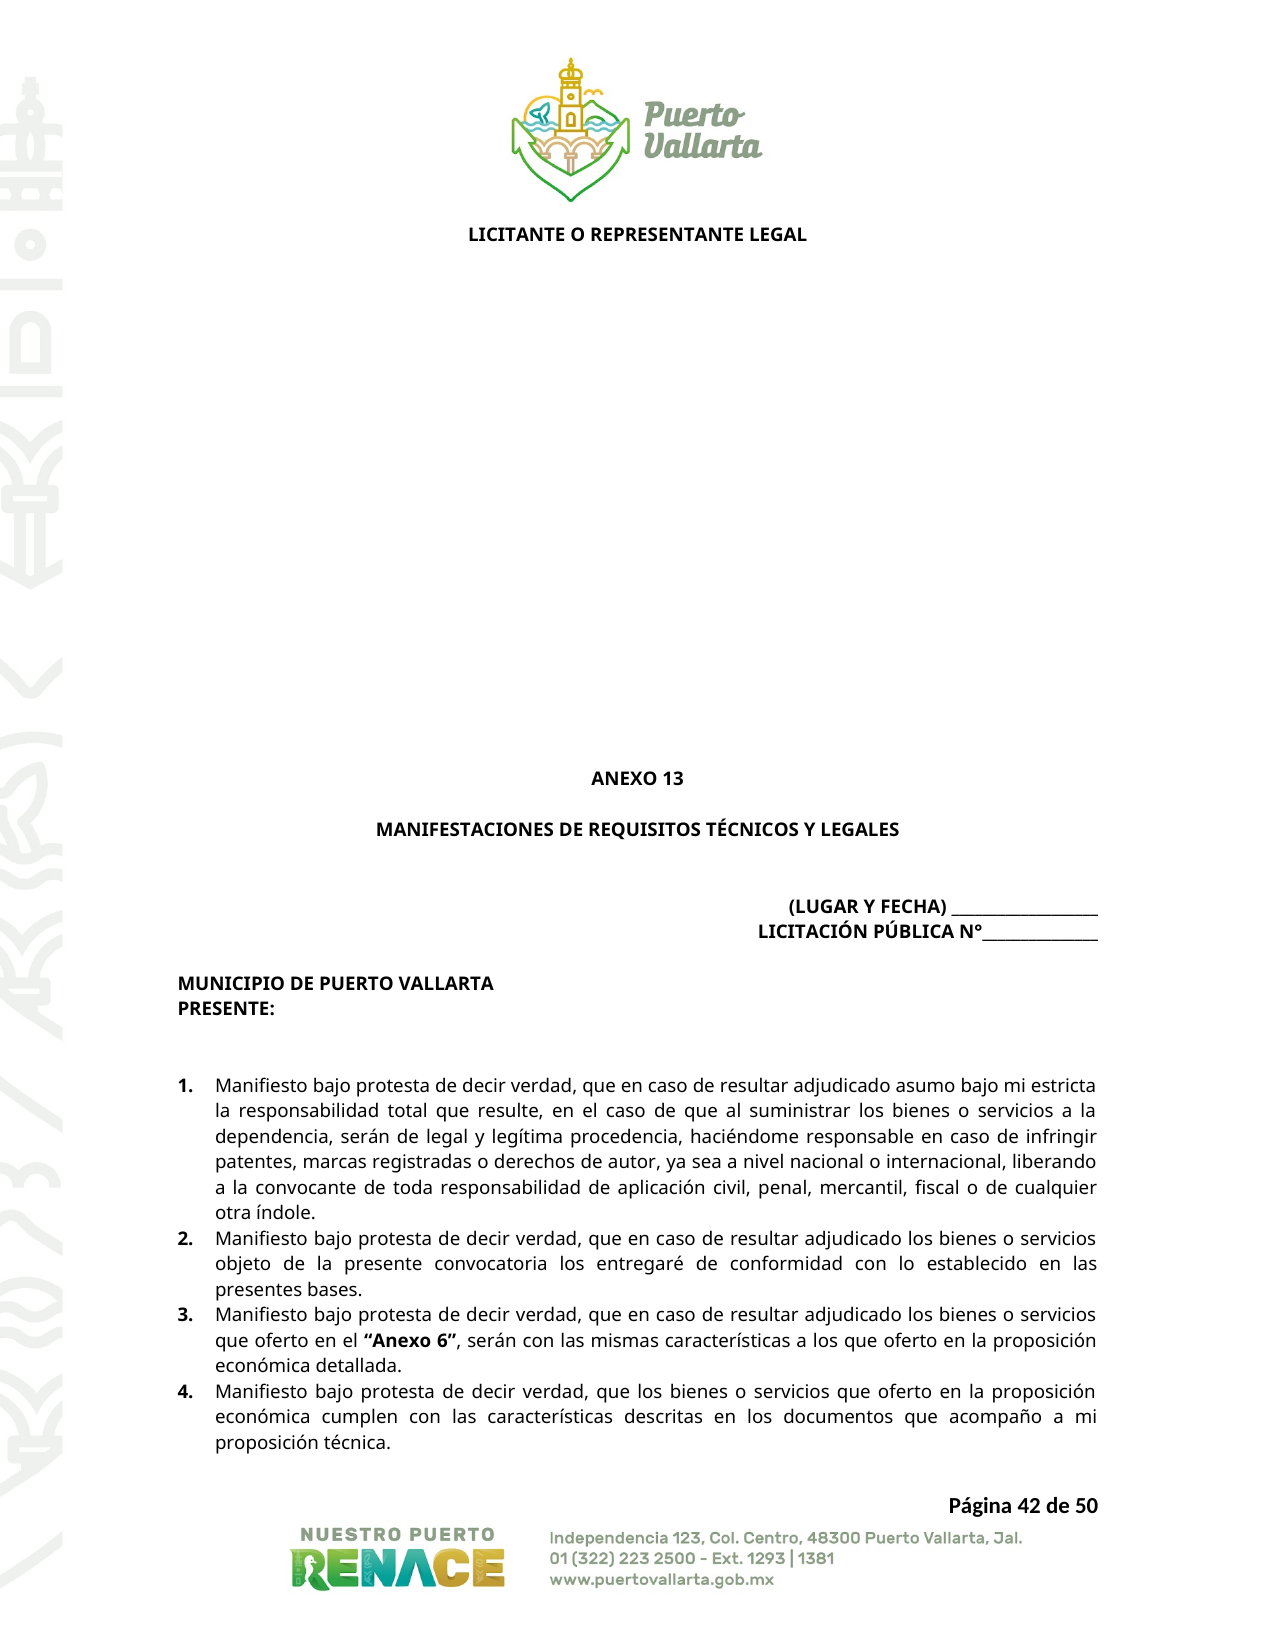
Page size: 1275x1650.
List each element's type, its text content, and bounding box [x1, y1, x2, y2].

text (LUGAR Y FECHA) ___________________ [177, 893, 1098, 919]
text ANEXO 13 [177, 766, 1098, 791]
text MANIFESTACIONES DE REQUISITOS TÉCNICOS Y LEGALES [177, 817, 1098, 842]
list Manifiesto bajo protesta de decir verdad, que los bienes o servicios que oferto en la proposición económica cumplen con las características descritas en los documentos que acompaño a mi proposición técnica. [177, 1378, 1098, 1455]
text LICITACIÓN PÚBLICA N°_______________ [177, 919, 1098, 944]
list Manifiesto bajo protesta de decir verdad, que en caso de resultar adjudicado asumo bajo mi estricta la responsabilidad total que resulte, en el caso de que al suministrar los bienes o servicios a la dependencia, serán de legal y legítima procedencia, haciéndome responsable en caso de infringir patentes, marcas registradas o derechos de autor, ya sea a nivel nacional o internacional, liberando a la convocante de toda responsabilidad de aplicación civil, penal, mercantil, fiscal o de cualquier otra índole. [177, 1072, 1098, 1225]
text LICITANTE O REPRESENTANTE LEGAL [177, 222, 1098, 247]
text PRESENTE: [177, 995, 1098, 1021]
list Manifiesto bajo protesta de decir verdad, que en caso de resultar adjudicado los bienes o servicios objeto de la presente convocatoria los entregaré de conformidad con lo establecido en las presentes bases. [177, 1225, 1098, 1302]
list Manifiesto bajo protesta de decir verdad, que en caso de resultar adjudicado los bienes o servicios que oferto en el “Anexo 6”, serán con las mismas características a los que oferto en la proposición económica detallada. [177, 1302, 1098, 1378]
text MUNICIPIO DE PUERTO VALLARTA [177, 970, 1098, 995]
picture [0, 0, 1275, 1649]
